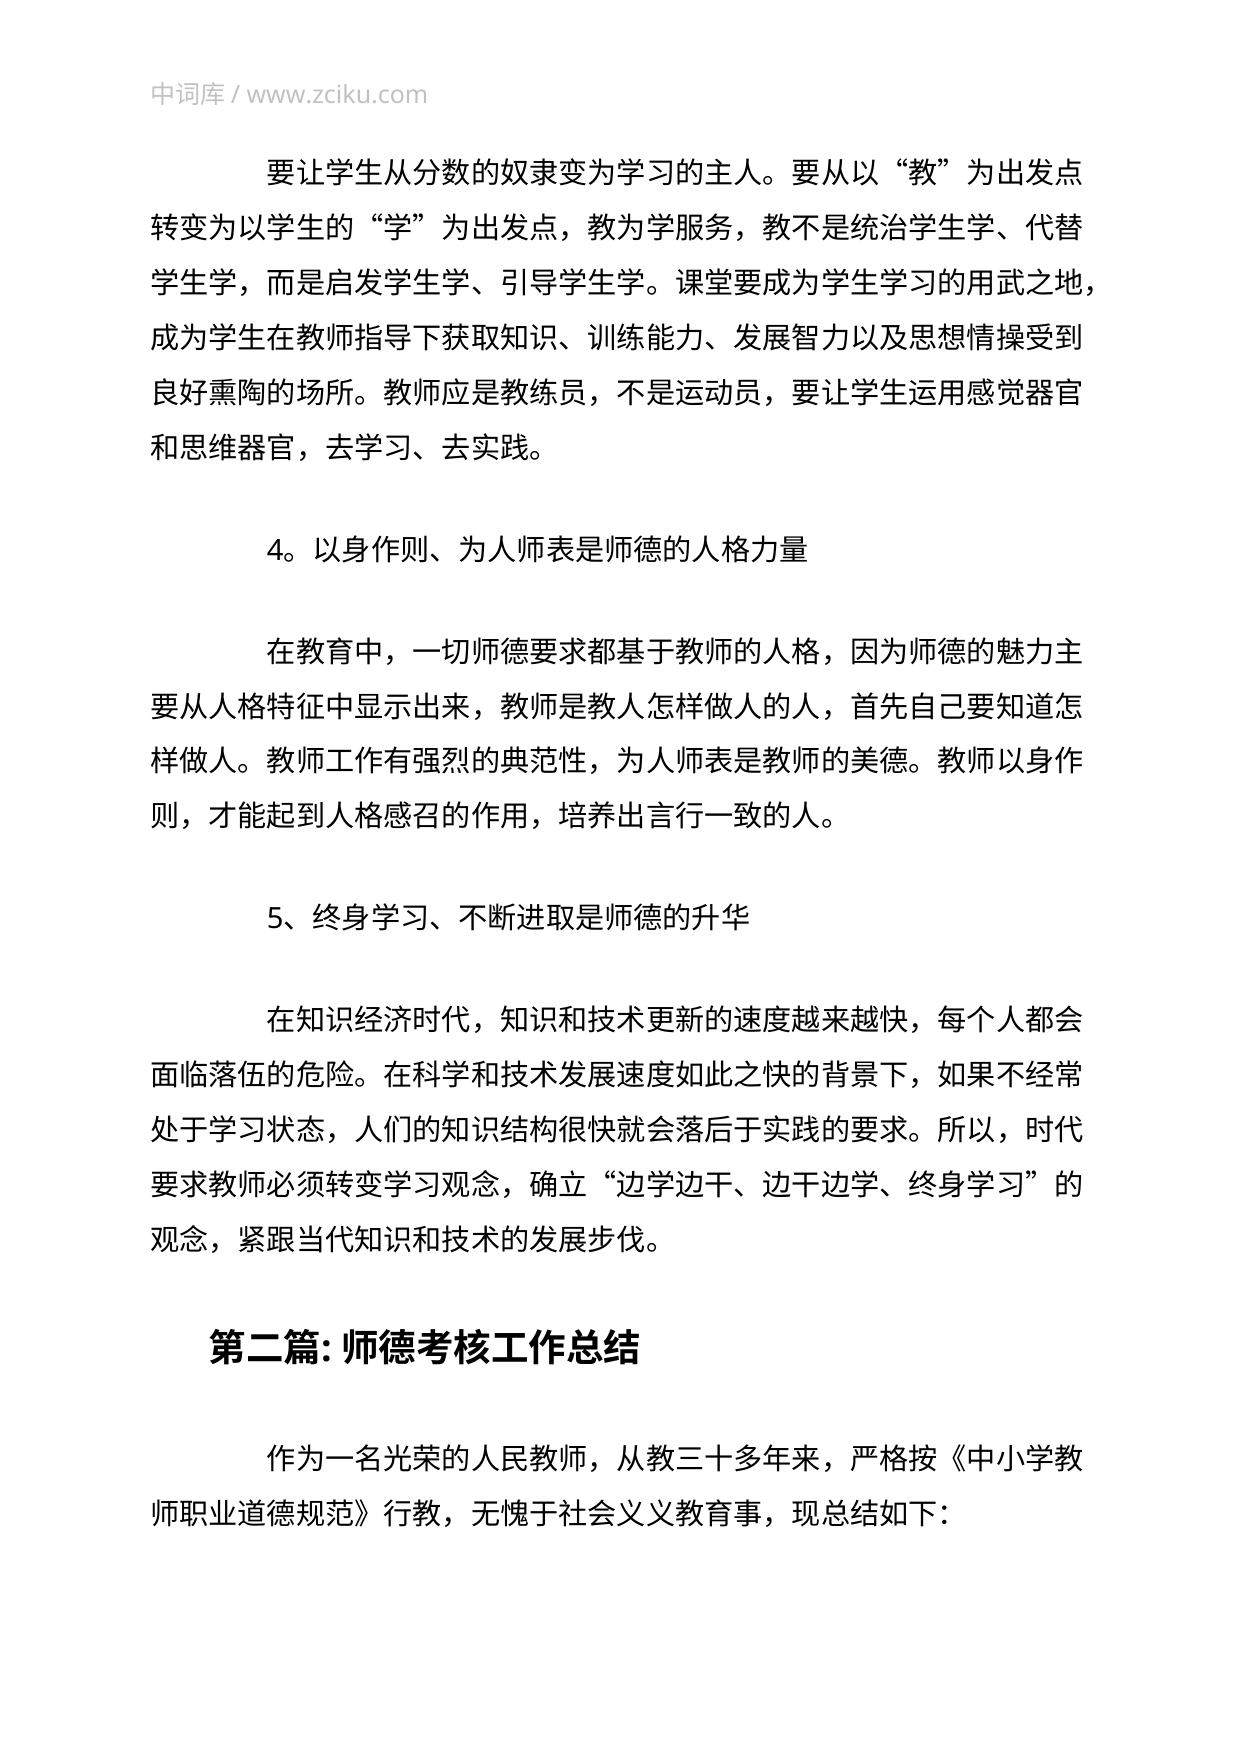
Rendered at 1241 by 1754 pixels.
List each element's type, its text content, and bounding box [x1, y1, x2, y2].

text 在教育中，一切师德要求都基于教师的人格，因为师德的魅力主要从人格特征中显示出来，教师是教人怎样做人的人，首先自己要知道怎样做人。教师工作有强烈的典范性，为人师表是教师的美德。教师以身作则，才能起到人格感召的作用，培养出言行一致的人。 [150, 628, 1090, 835]
text 第二篇: 师德考核工作总结 [150, 1318, 1090, 1372]
text 要让学生从分数的奴隶变为学习的主人。要从以“教”为出发点转变为以学生的“学”为出发点，教为学服务，教不是统治学生学、代替学生学，而是启发学生学、引导学生学。课堂要成为学生学习的用武之地，成为学生在教师指导下获取知识、训练能力、发展智力以及思想情操受到良好熏陶的场所。教师应是教练员，不是运动员，要让学生运用感觉器官和思维器官，去学习、去实践。 [150, 150, 1090, 467]
text 5、终身学习、不断进取是师德的升华 [150, 895, 1090, 937]
text 4。以身作则、为人师表是师德的人格力量 [150, 526, 1090, 569]
text 在知识经济时代，知识和技术更新的速度越来越快，每个人都会面临落伍的危险。在科学和技术发展速度如此之快的背景下，如果不经常处于学习状态，人们的知识结构很快就会落后于实践的要求。所以，时代要求教师必须转变学习观念，确立“边学边干、边干边学、终身学习”的观念，紧跟当代知识和技术的发展步伐。 [150, 997, 1090, 1258]
text 作为一名光荣的人民教师，从教三十多年来，严格按《中小学教师职业道德规范》行教，无愧于社会义义教育事，现总结如下： [150, 1436, 1090, 1533]
